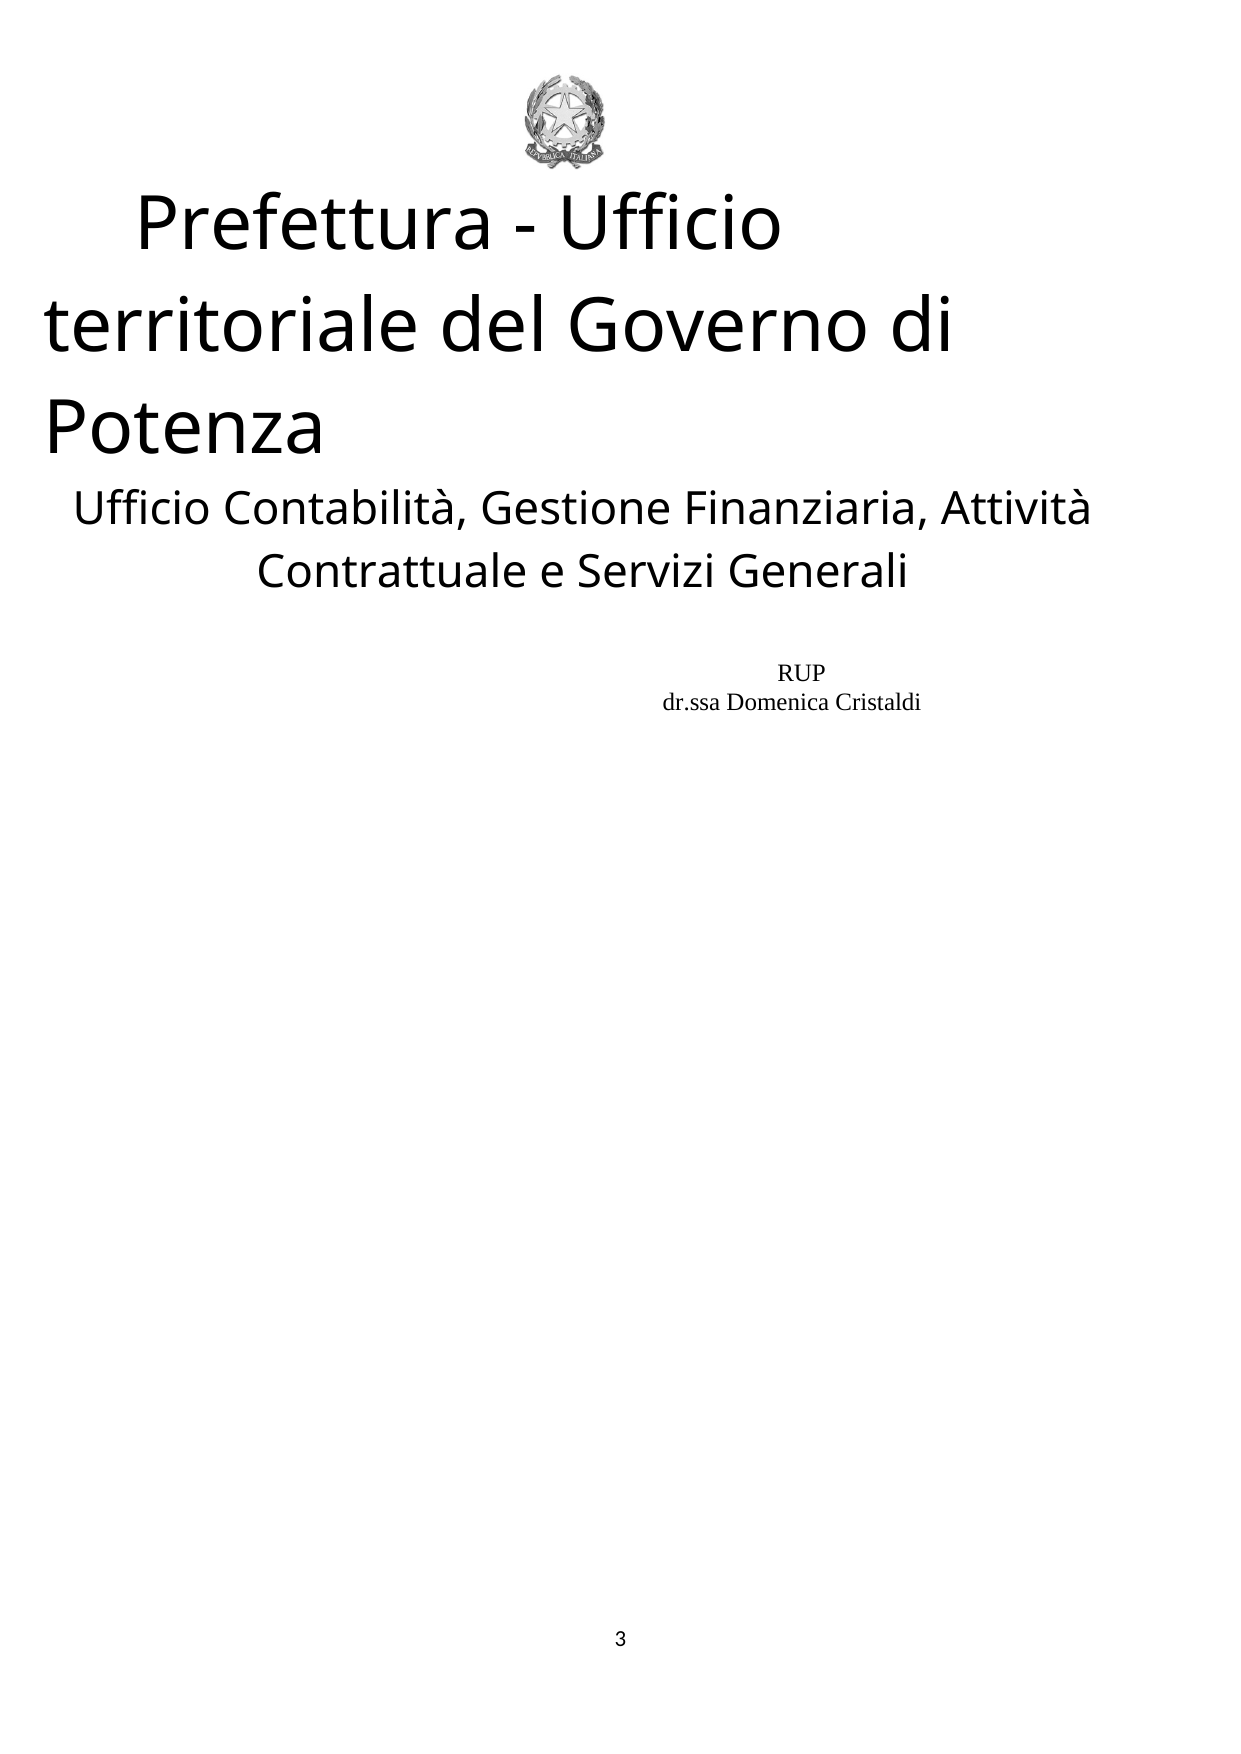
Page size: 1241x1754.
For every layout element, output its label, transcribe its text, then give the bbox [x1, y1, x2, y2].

picture [522, 73, 606, 170]
text RUP [118, 658, 1122, 687]
text dr.ssa Domenica Cristaldi [118, 687, 1122, 716]
